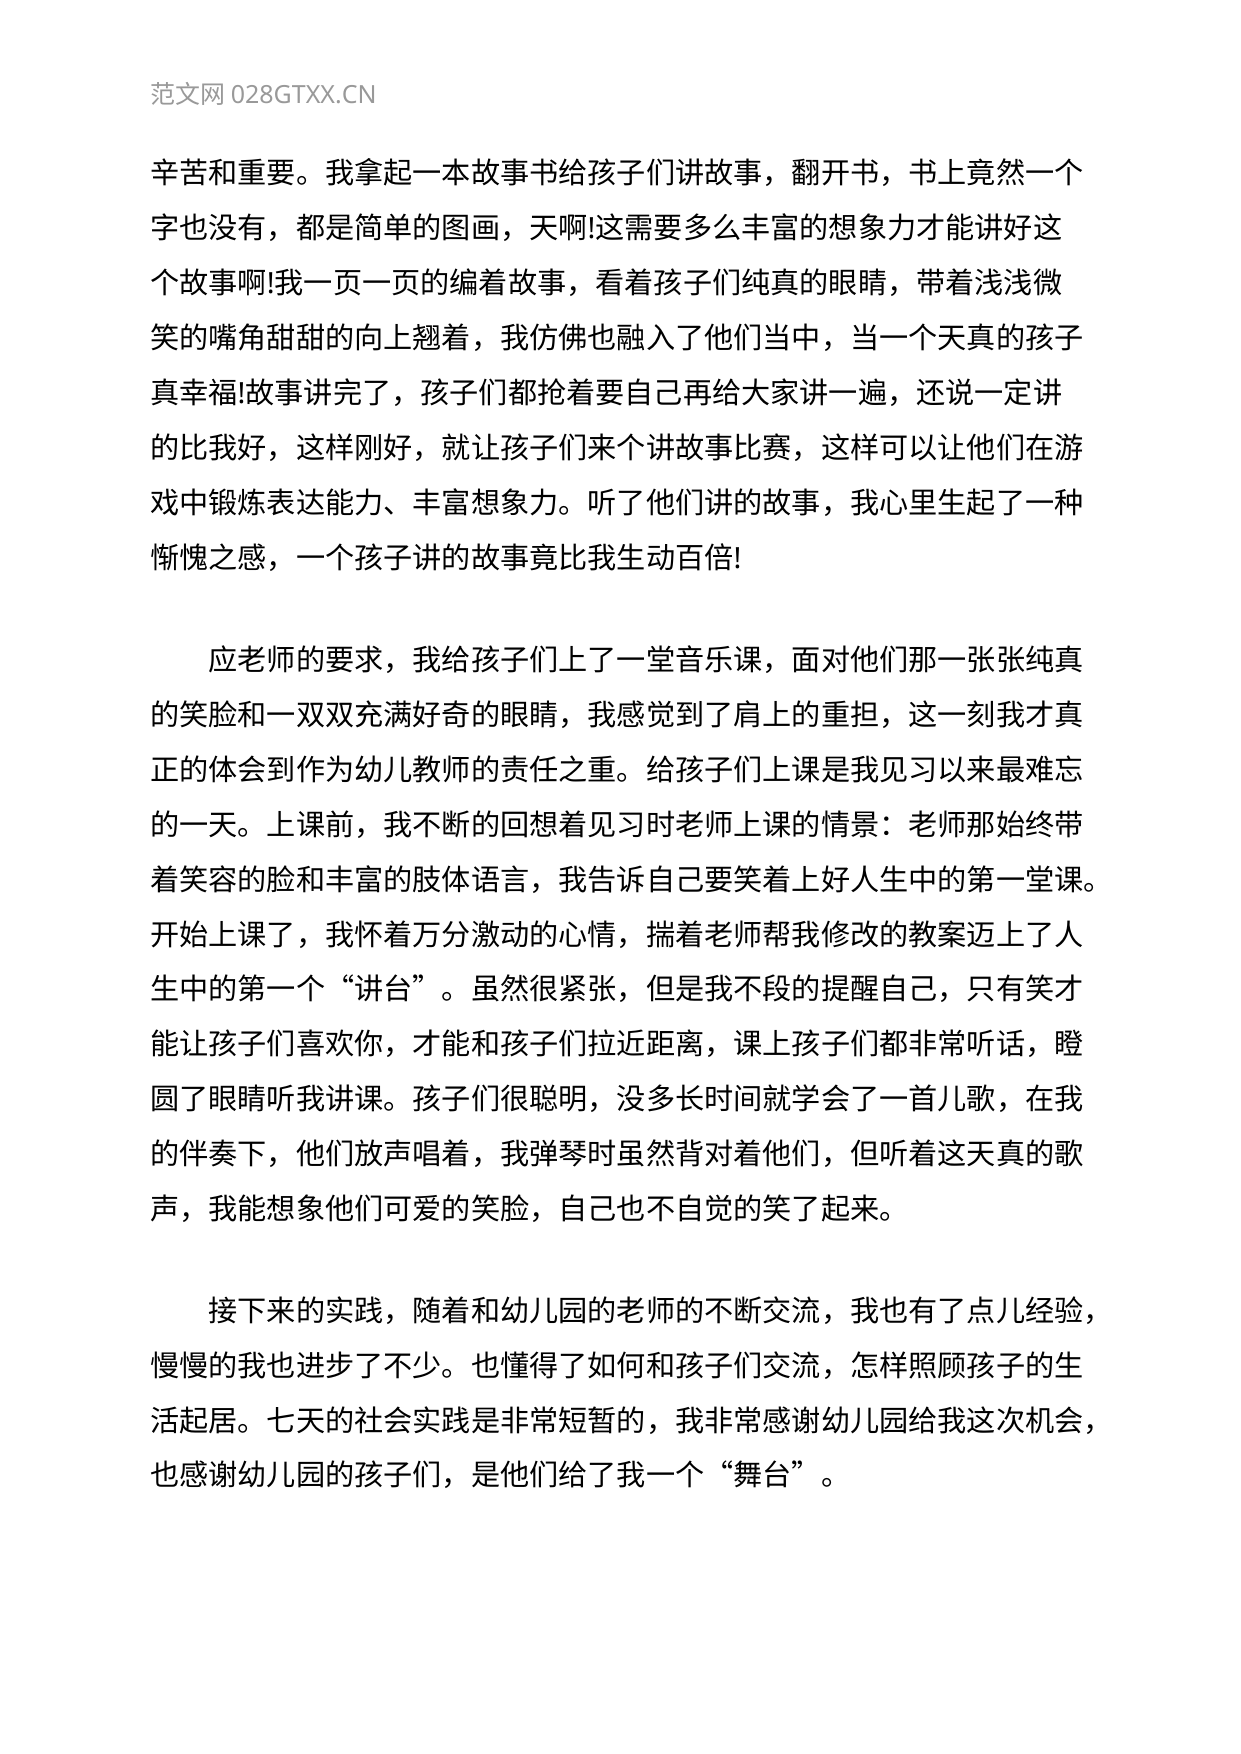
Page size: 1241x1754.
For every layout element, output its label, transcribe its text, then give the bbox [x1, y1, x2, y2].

text 接下来的实践，随着和幼儿园的老师的不断交流，我也有了点儿经验，慢慢的我也进步了不少。也懂得了如何和孩子们交流，怎样照顾孩子的生活起居。七天的社会实践是非常短暂的，我非常感谢幼儿园给我这次机会，也感谢幼儿园的孩子们，是他们给了我一个“舞台”。 [150, 1287, 1090, 1494]
text 应老师的要求，我给孩子们上了一堂音乐课，面对他们那一张张纯真的笑脸和一双双充满好奇的眼睛，我感觉到了肩上的重担，这一刻我才真正的体会到作为幼儿教师的责任之重。给孩子们上课是我见习以来最难忘的一天。上课前，我不断的回想着见习时老师上课的情景：老师那始终带着笑容的脸和丰富的肢体语言，我告诉自己要笑着上好人生中的第一堂课。开始上课了，我怀着万分激动的心情，揣着老师帮我修改的教案迈上了人生中的第一个“讲台”。虽然很紧张，但是我不段的提醒自己，只有笑才能让孩子们喜欢你，才能和孩子们拉近距离，课上孩子们都非常听话，瞪圆了眼睛听我讲课。孩子们很聪明，没多长时间就学会了一首儿歌，在我的伴奏下，他们放声唱着，我弹琴时虽然背对着他们，但听着这天真的歌声，我能想象他们可爱的笑脸，自己也不自觉的笑了起来。 [150, 637, 1090, 1228]
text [150, 150, 1090, 577]
